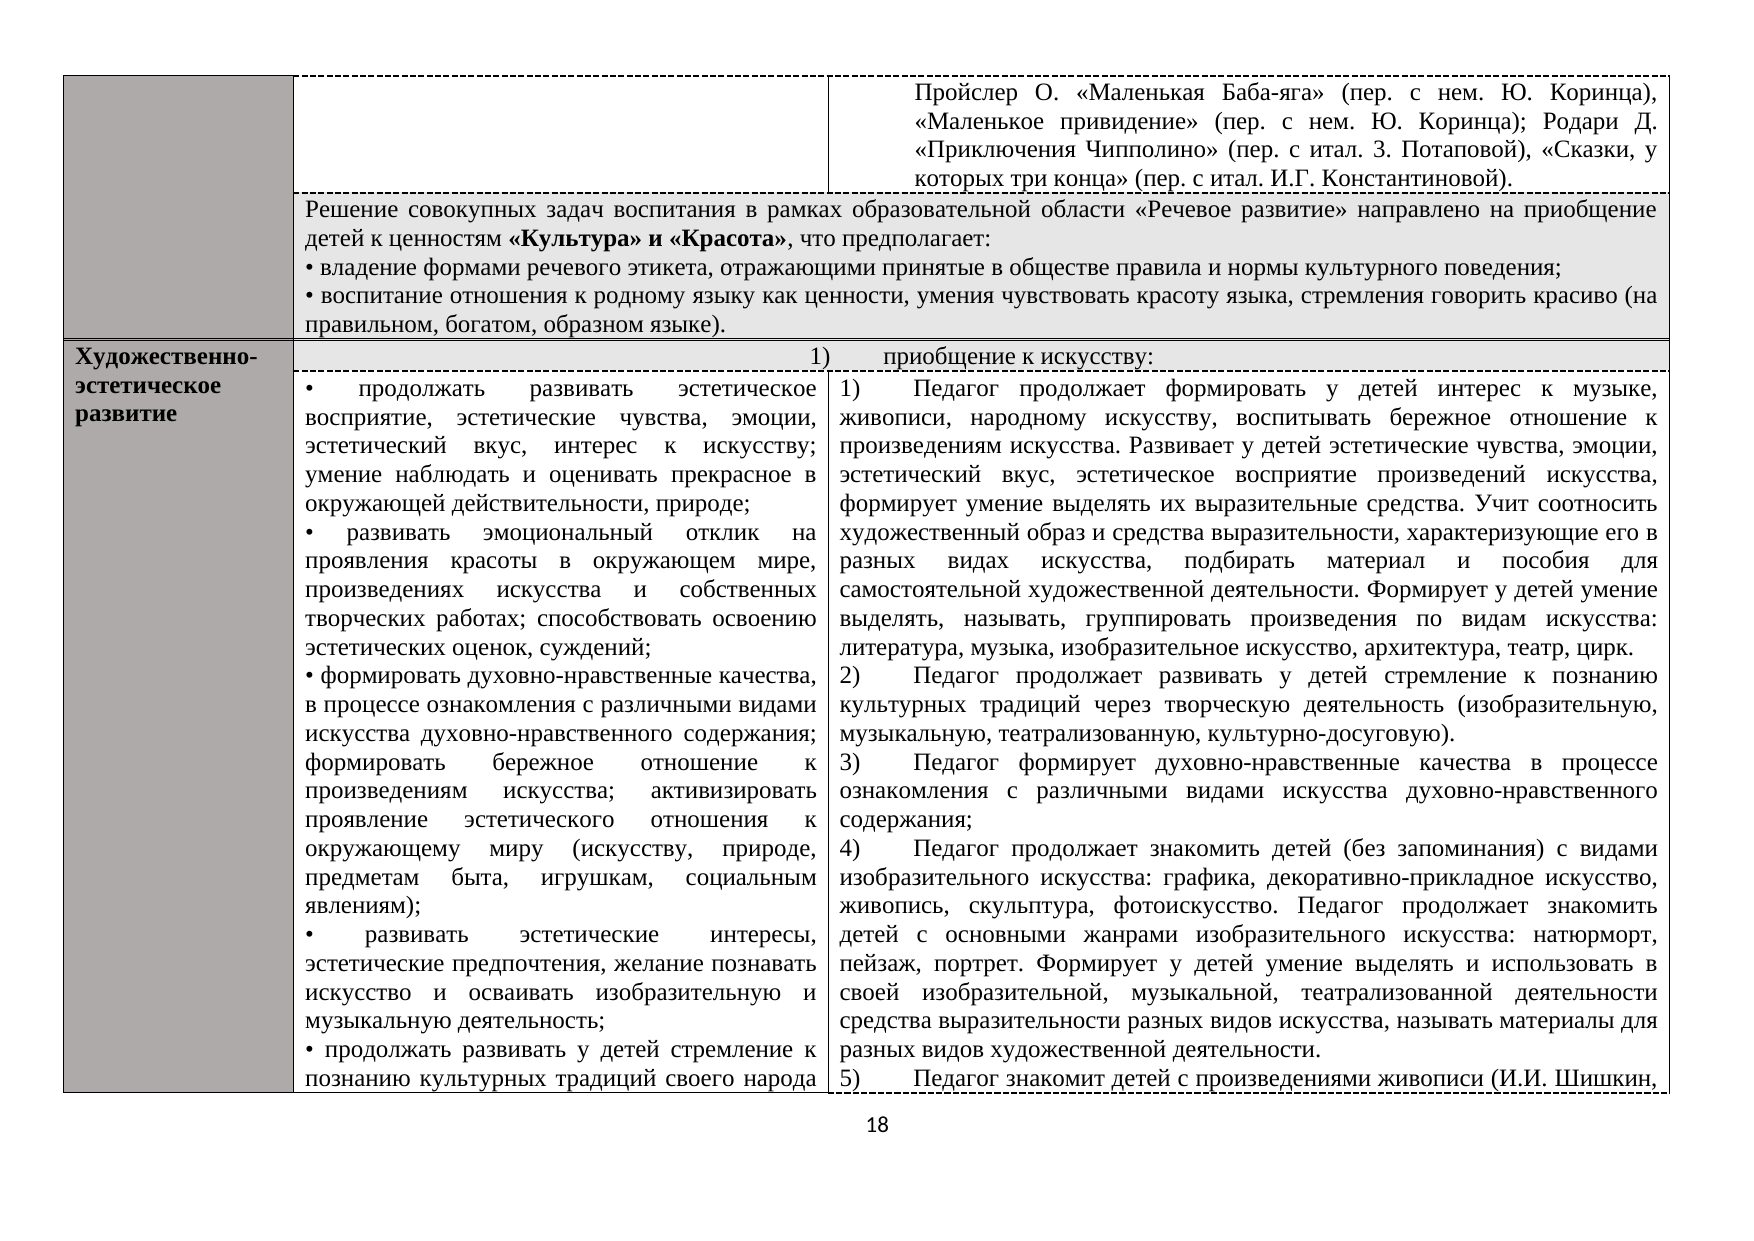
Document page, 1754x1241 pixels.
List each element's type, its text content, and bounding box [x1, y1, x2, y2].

table_cell Решение совокупных задач воспитания в рамках образовательной области «Речевое развитие» направлено на приобщение детей к ценностям «Культура» и «Красота», что предполагает: • владение формами речевого этикета, отражающими принятые в обществе правила и нормы культурного поведения; • воспитание отношения к родному языку как ценности, умения чувствовать красоту языка, стремления говорить красиво (на правильном, богатом, образном языке). [294, 192, 1669, 338]
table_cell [294, 75, 828, 192]
table_cell 1) приобщение к искусству: [294, 341, 1669, 370]
table_cell Художественно-эстетическое развитие [64, 341, 293, 1092]
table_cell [829, 370, 1669, 1092]
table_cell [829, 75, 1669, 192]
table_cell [294, 370, 828, 1092]
